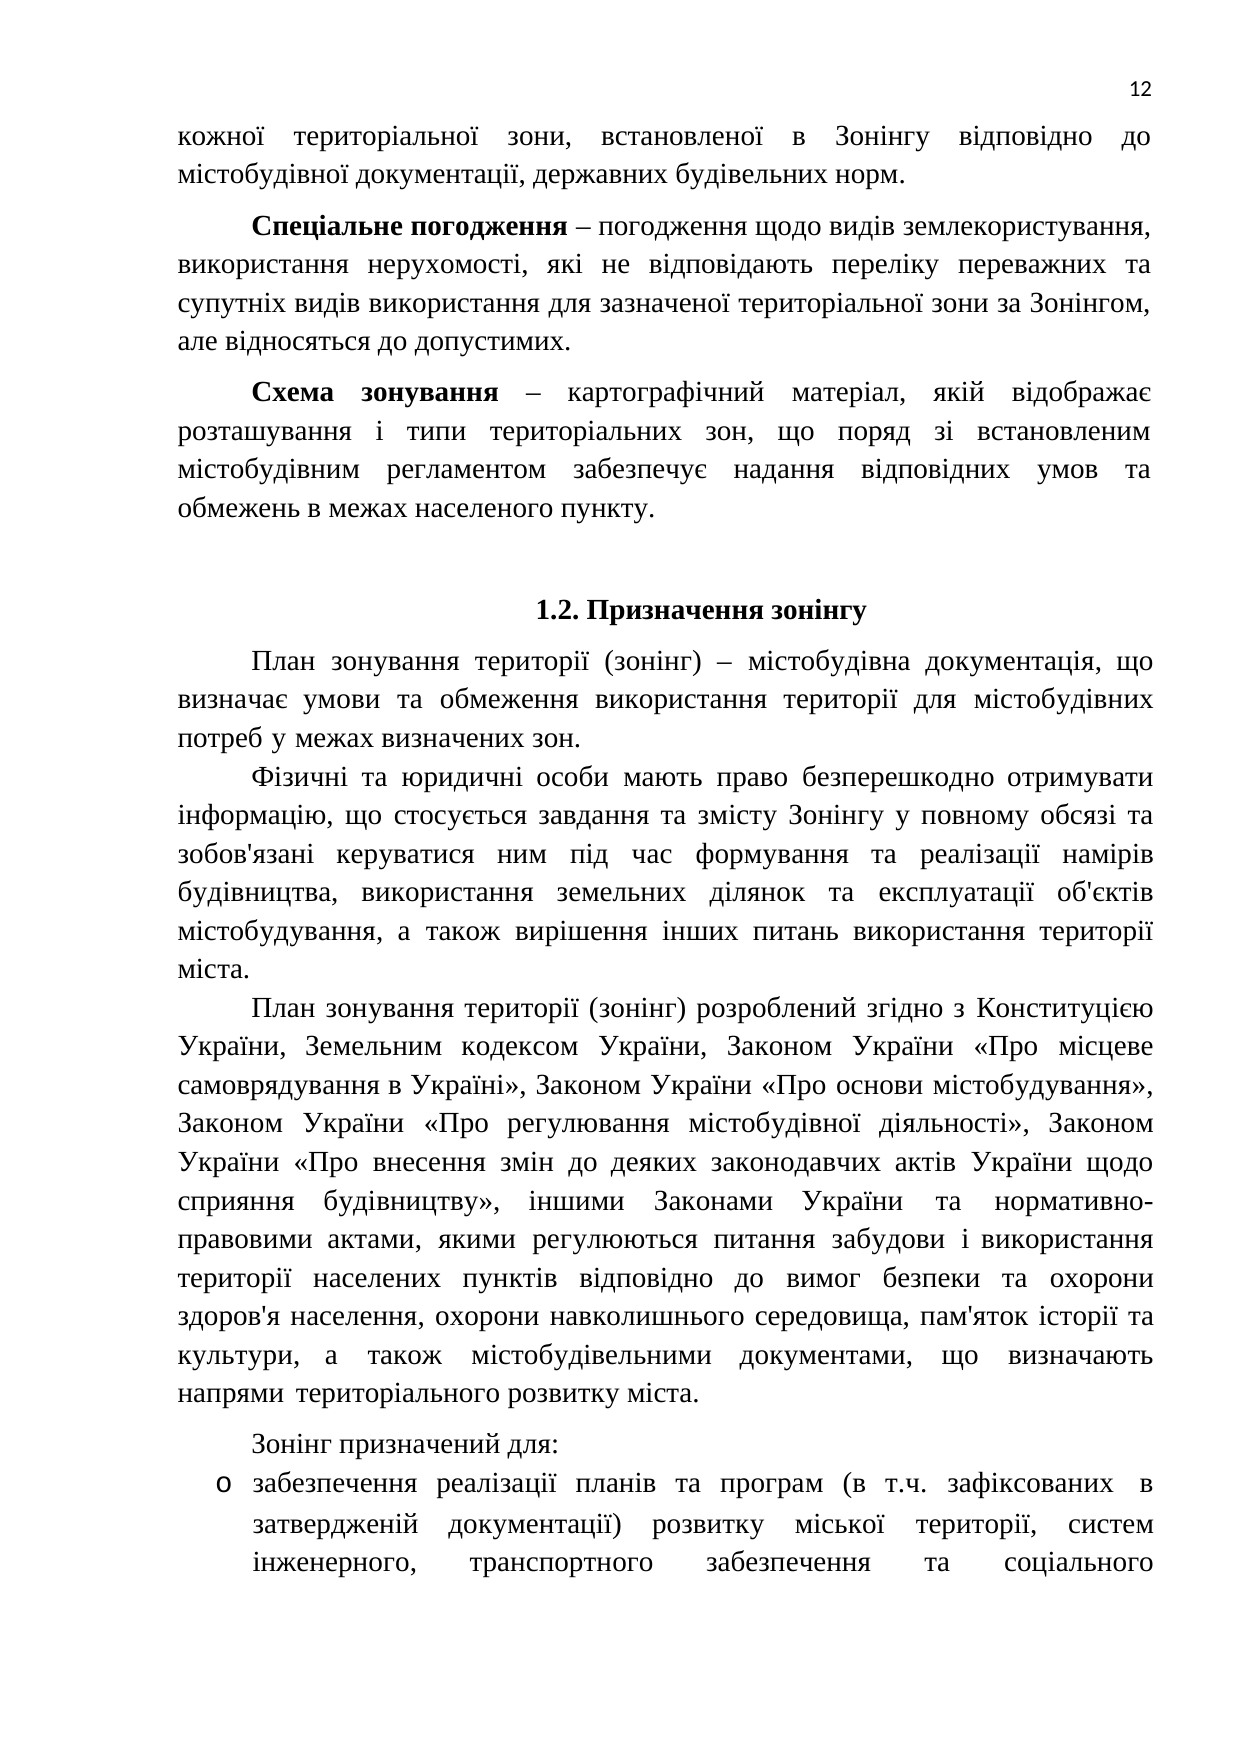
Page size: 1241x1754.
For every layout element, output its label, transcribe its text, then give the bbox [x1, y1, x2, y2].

text План зонування території (зонінг) розроблений згідно з Конституцією України, Земельним кодексом України, Законом України «Про місцеве самоврядування в Україні», Законом України «Про основи містобудування», Законом України «Про регулювання містобудівної діяльності», Законом України «Про внесення змін до деяких законодавчих актів України щодо сприяння будівництву», іншими Законами України та нормативно-правовими актами, якими регулюються питання забудови і використання території населених пунктів відповідно до вимог безпеки та охорони здоров'я населення, охорони навколишнього середовища, пам'яток історії та культури, а також містобудівельними документами, що визначають напрями територіального розвитку міста. [177, 990, 1154, 1409]
subtitle 1.2. Призначення зонінгу [177, 592, 1152, 626]
text План зонування території (зонінг) – містобудівна документація, що визначає умови та обмеження використання території для містобудівних потреб у межах визначених зон. [177, 643, 1154, 754]
text Схема зонування – картографічний матеріал, якій відображає розташування і типи територіальних зон, що поряд зі встановленим містобудівним регламентом забезпечує надання відповідних умов та обмежень в межах населеного пункту. [177, 374, 1152, 523]
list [215, 1465, 1154, 1578]
text Зонінг призначений для: [177, 1426, 1154, 1460]
text Фізичні та юридичні особи мають право безперешкодно отримувати інформацію, що стосується завдання та змісту Зонінгу у повному обсязі та зобов'язані керуватися ним під час формування та реалізації намірів будівництва, використання земельних ділянок та експлуатації об'єктів містобудування, а також вирішення інших питань використання території міста. [177, 759, 1154, 985]
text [177, 118, 1152, 190]
text Спеціальне погодження – погодження щодо видів землекористування, використання нерухомості, які не відповідають переліку переважних та супутніх видів використання для зазначеної територіальної зони за Зонінгом, але відносяться до допустимих. [177, 208, 1152, 357]
